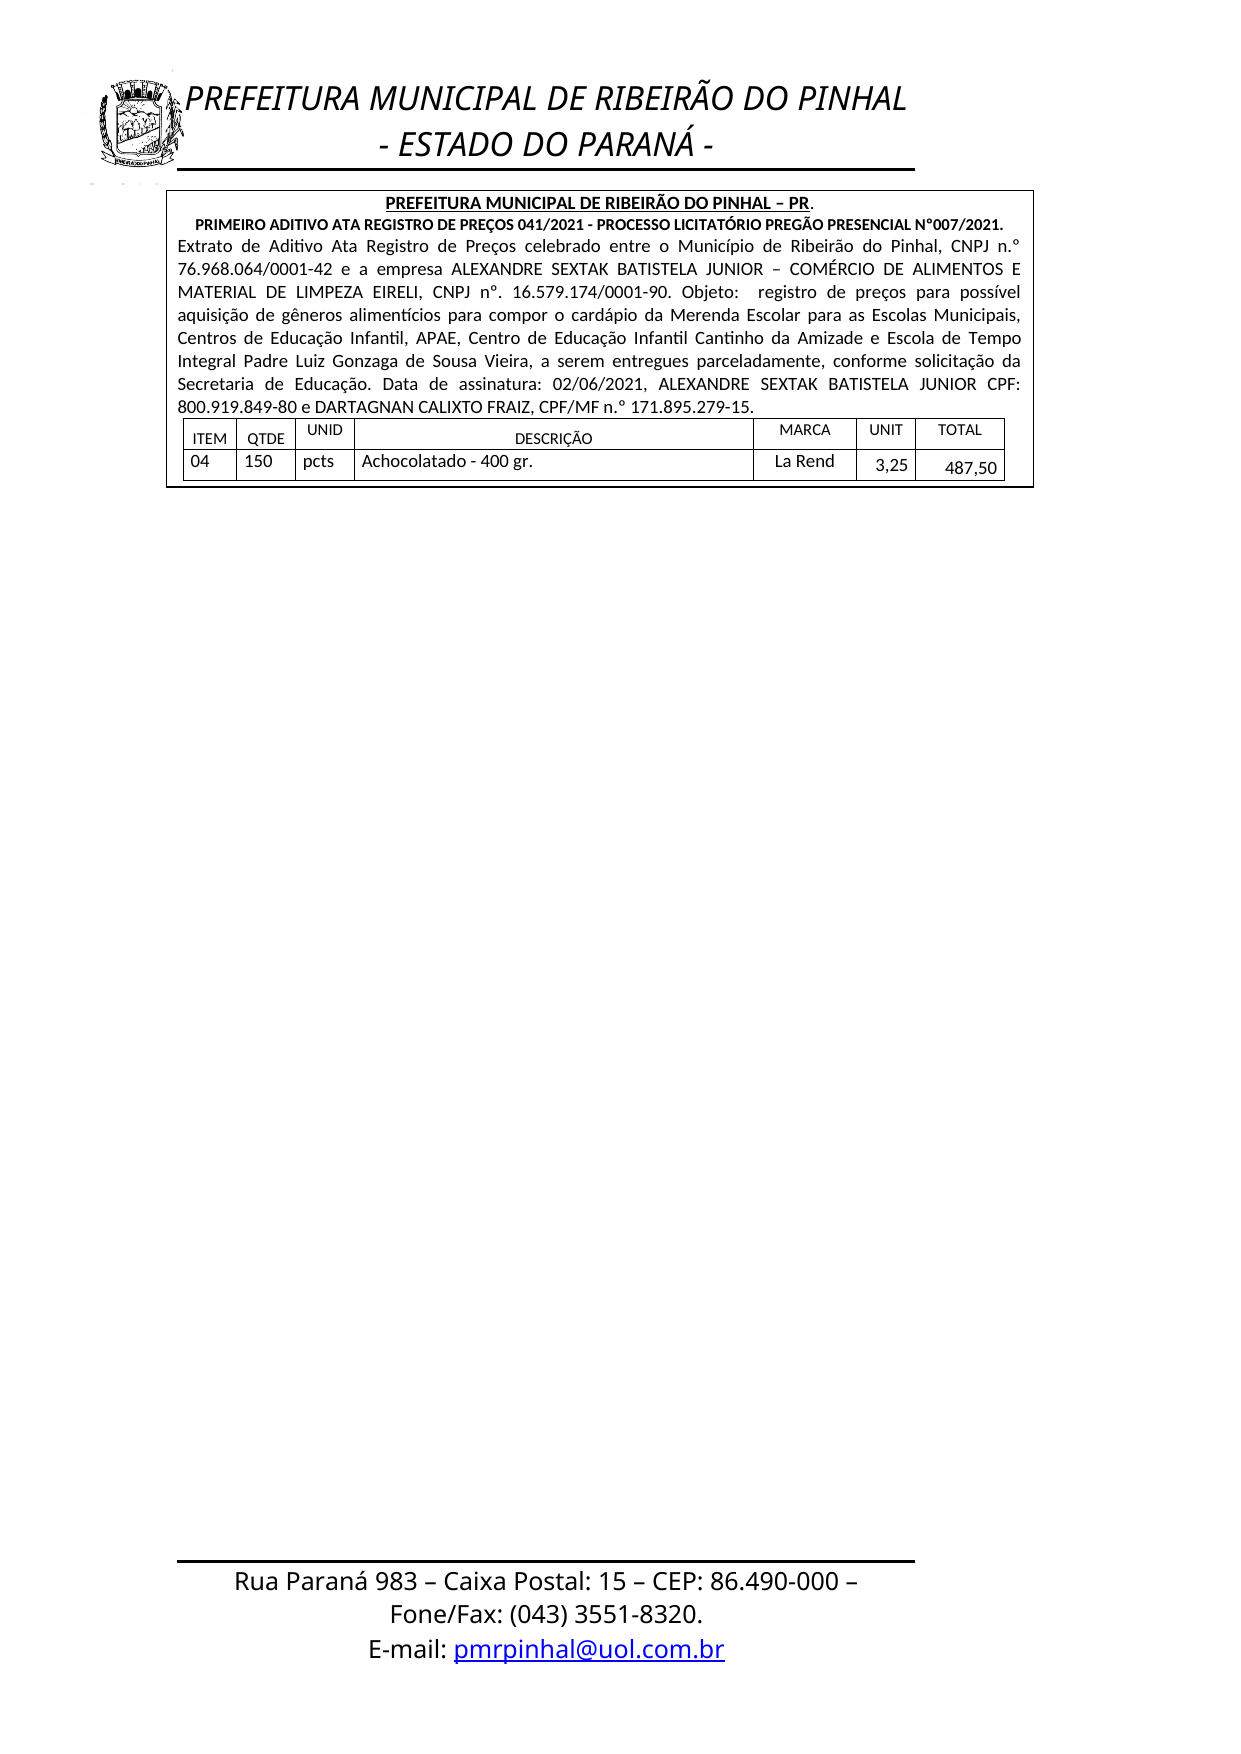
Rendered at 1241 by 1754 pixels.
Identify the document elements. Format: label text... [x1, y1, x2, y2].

picture [83, 65, 202, 185]
table_header PREFEITURA MUNICIPAL DE RIBEIRÃO DO PINHAL – PR. PRIMEIRO ADITIVO ATA REGISTRO DE PREÇOS 041/2021 - PROCESSO LICITATÓRIO PREGÃO PRESENCIAL Nº007/2021. Extrato de Aditivo Ata Registro de Preços celebrado entre o Município de Ribeirão do Pinhal, CNPJ n.º 76.968.064/0001-42 e a empresa ALEXANDRE SEXTAK BATISTELA JUNIOR – COMÉRCIO DE ALIMENTOS E MATERIAL DE LIMPEZA EIRELI, CNPJ nº. 16.579.174/0001-90. Objeto: registro de preços para possível aquisição de gêneros alimentícios para compor o cardápio da Merenda Escolar para as Escolas Municipais, Centros de Educação Infantil, APAE, Centro de Educação Infantil Cantinho da Amizade e Escola de Tempo Integral Padre Luiz Gonzaga de Sousa Vieira, a serem entregues parceladamente, conforme solicitação da Secretaria de Educação. Data de assinatura: 02/06/2021, ALEXANDRE SEXTAK BATISTELA JUNIOR CPF: 800.919.849-80 e DARTAGNAN CALIXTO FRAIZ, CPF/MF n.º 171.895.279-15. [167, 191, 1033, 486]
picture [191, 89, 200, 98]
